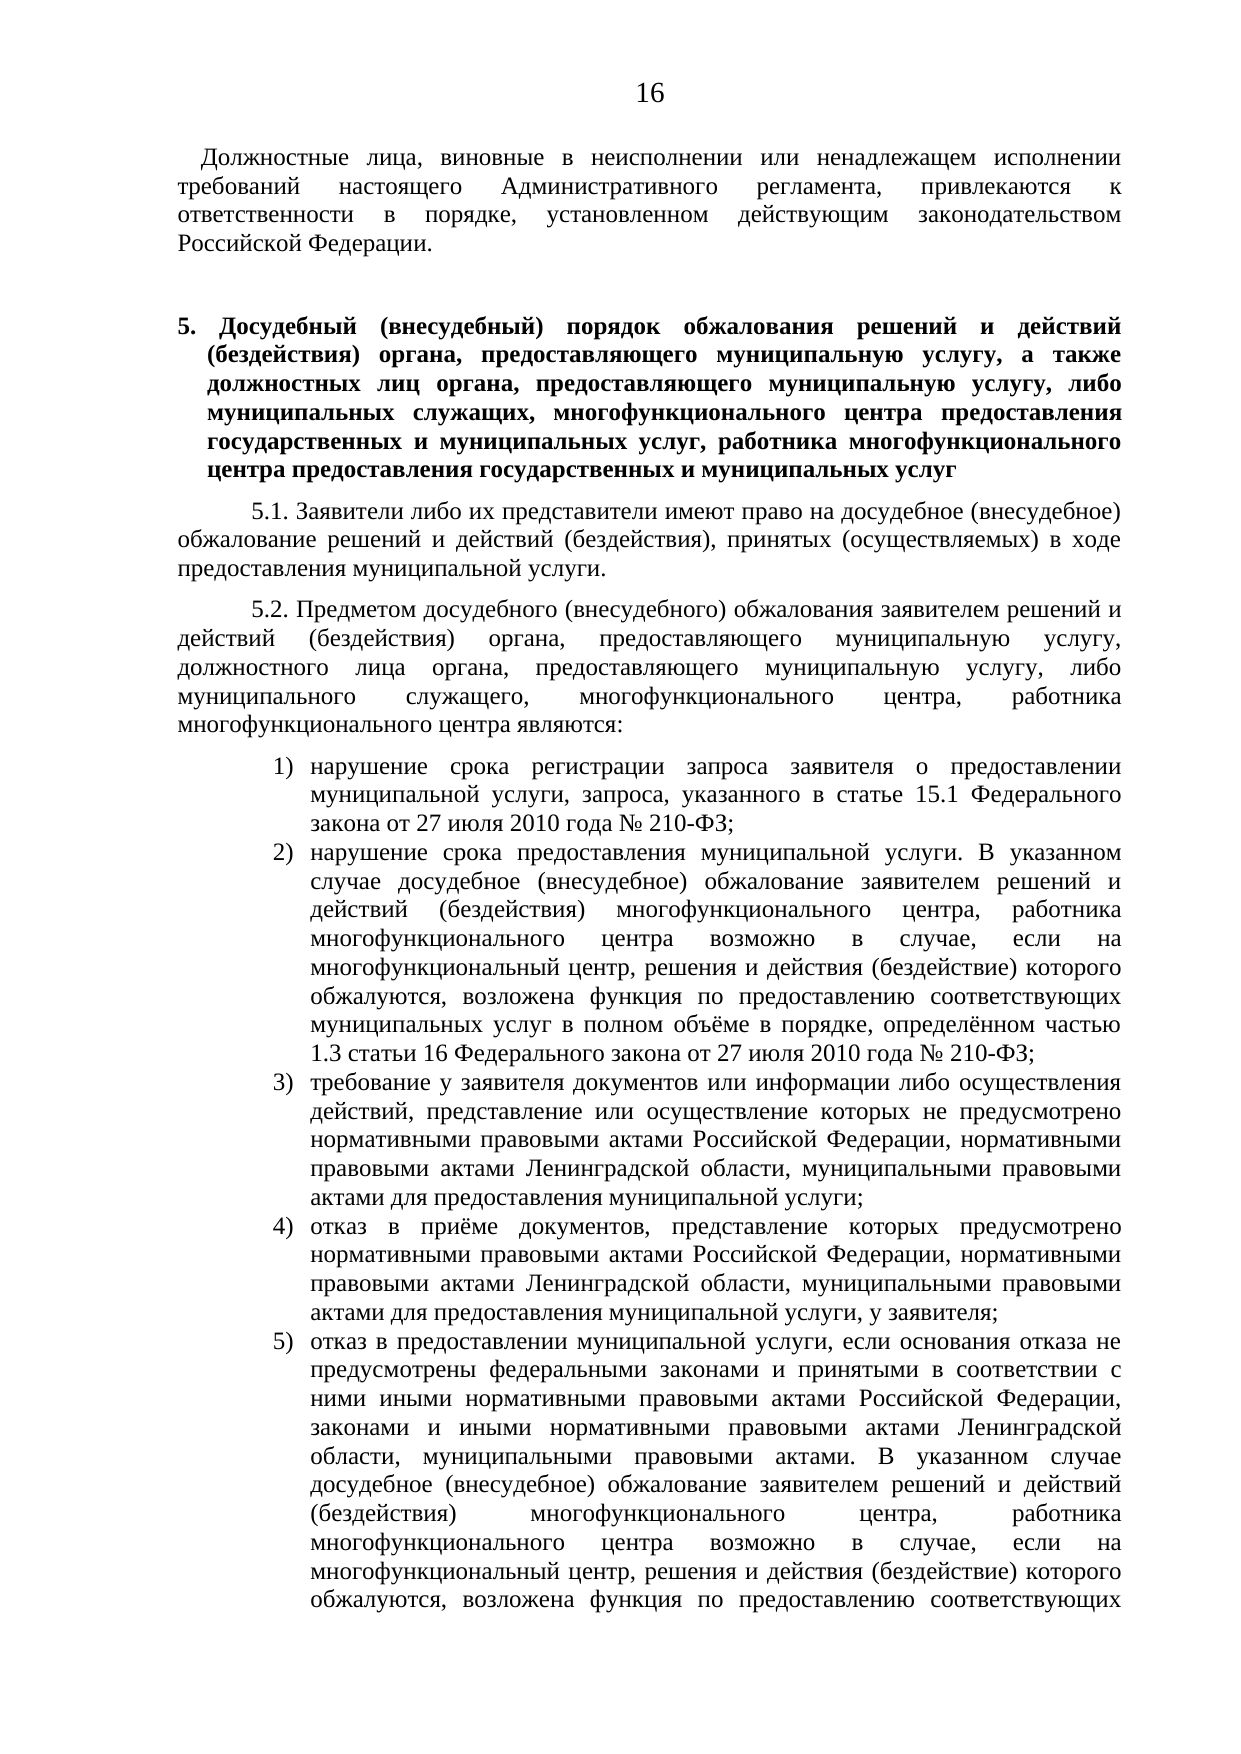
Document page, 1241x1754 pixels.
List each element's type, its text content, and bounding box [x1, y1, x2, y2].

list отказ в приёме документов, представление которых предусмотрено нормативными правовыми актами Российской Федерации, нормативными правовыми актами Ленинградской области, муниципальными правовыми актами для предоставления муниципальной услуги, у заявителя; [273, 1211, 1122, 1326]
list нарушение срока регистрации запроса заявителя о предоставлении муниципальной услуги, запроса, указанного в статье 15.1 Федерального закона от 27 июля 2010 года № 210-ФЗ; [273, 751, 1122, 837]
text 5.1. Заявители либо их представители имеют право на досудебное (внесудебное) обжалование решений и действий (бездействия), принятых (осуществляемых) в ходе предоставления муниципальной услуги. [177, 496, 1122, 582]
text 5. Досудебный (внесудебный) порядок обжалования решений и действий (бездействия) органа, предоставляющего муниципальную услугу, а также должностных лиц органа, предоставляющего муниципальную услугу, либо муниципальных служащих, многофункционального центра предоставления государственных и муниципальных услуг, работника многофункционального центра предоставления государственных и муниципальных услуг [177, 311, 1122, 483]
list нарушение срока предоставления муниципальной услуги. В указанном случае досудебное (внесудебное) обжалование заявителем решений и действий (бездействия) многофункционального центра, работника многофункционального центра возможно в случае, если на многофункциональный центр, решения и действия (бездействие) которого обжалуются, возложена функция по предоставлению соответствующих муниципальных услуг в полном объёме в порядке, определённом частью 1.3 статьи 16 Федерального закона от 27 июля 2010 года № 210-ФЗ; [273, 837, 1122, 1067]
text 5.2. Предметом досудебного (внесудебного) обжалования заявителем решений и действий (бездействия) органа, предоставляющего муниципальную услугу, должностного лица органа, предоставляющего муниципальную услугу, либо муниципального служащего, многофункционального центра, работника многофункционального центра являются: [177, 594, 1122, 738]
list требование у заявителя документов или информации либо осуществления действий, представление или осуществление которых не предусмотрено нормативными правовыми актами Российской Федерации, нормативными правовыми актами Ленинградской области, муниципальными правовыми актами для предоставления муниципальной услуги; [273, 1067, 1122, 1211]
text Должностные лица, виновные в неисполнении или ненадлежащем исполнении требований настоящего Административного регламента, привлекаются к ответственности в порядке, установленном действующим законодательством Российской Федерации. [177, 142, 1122, 257]
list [273, 1326, 1122, 1613]
